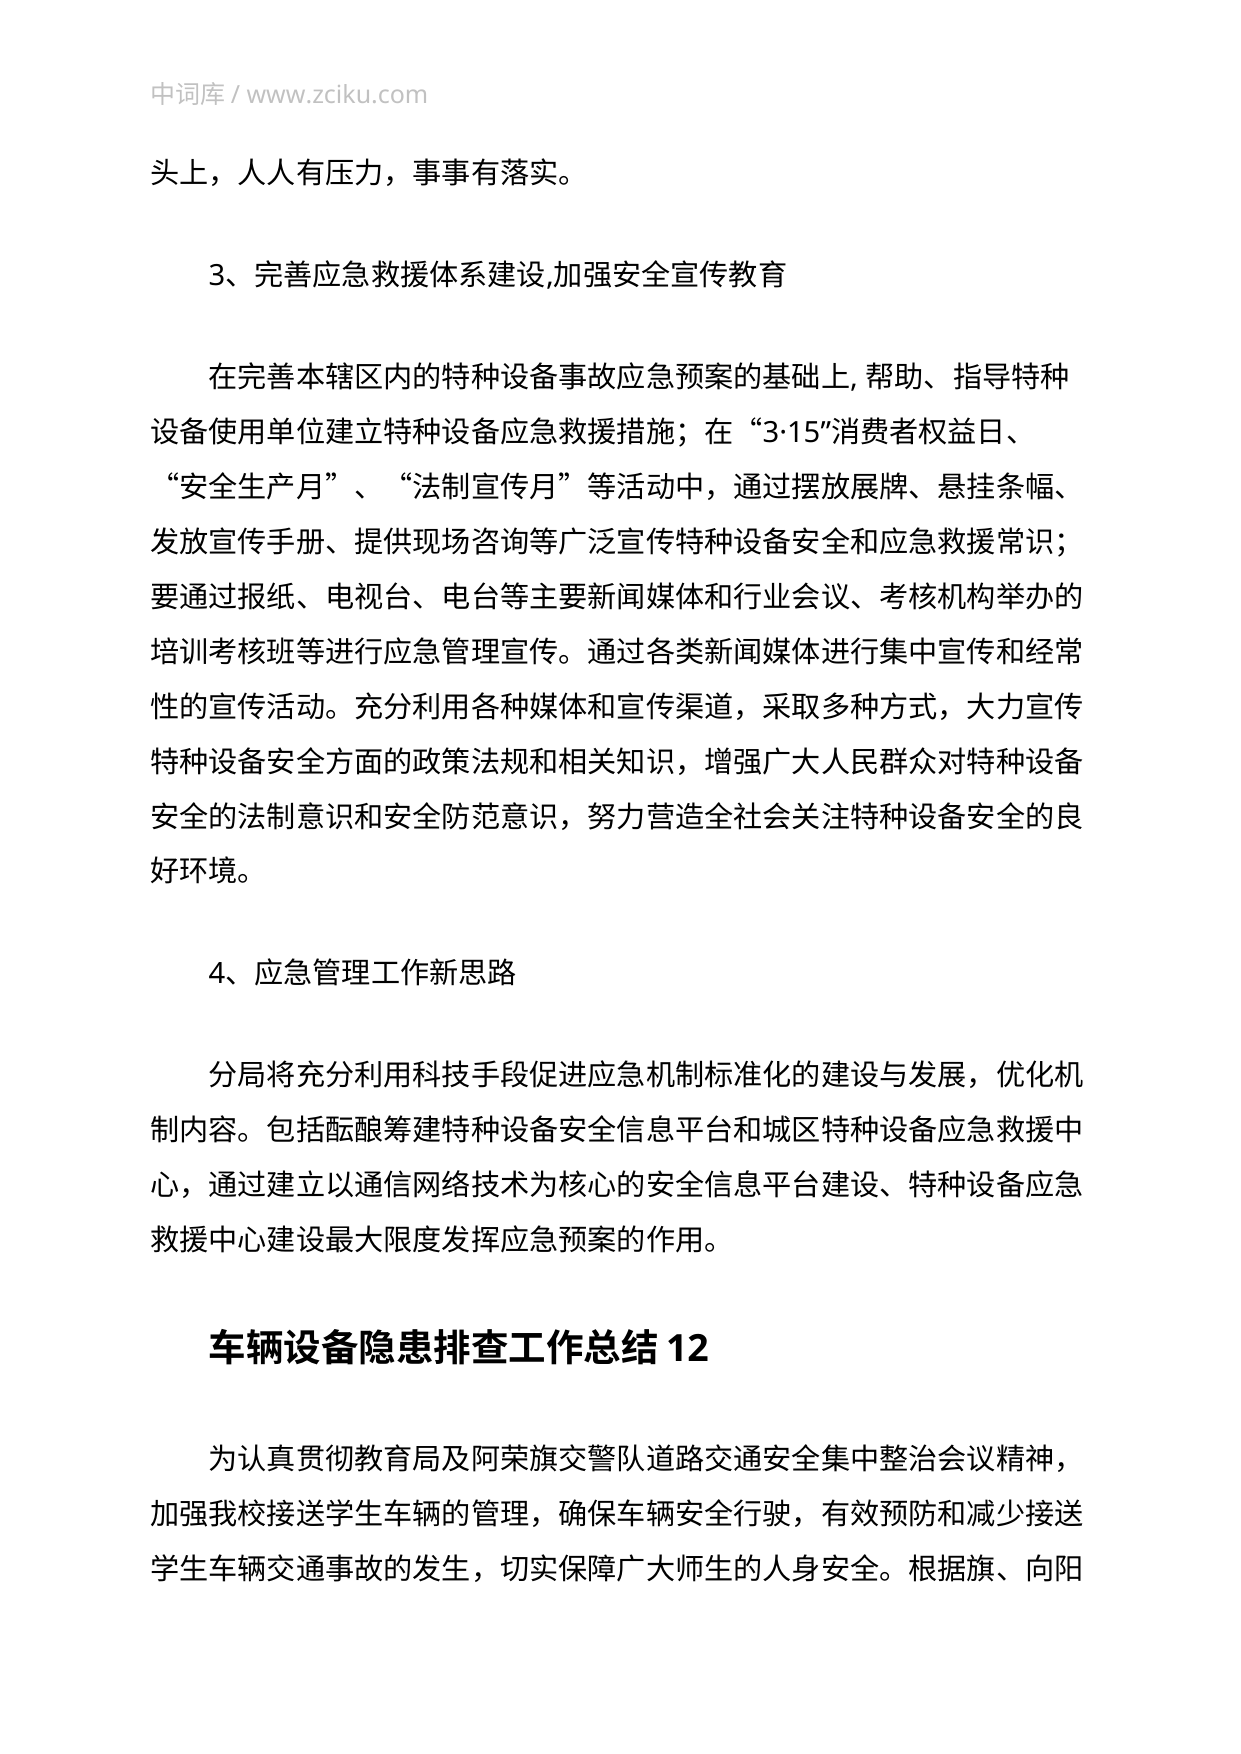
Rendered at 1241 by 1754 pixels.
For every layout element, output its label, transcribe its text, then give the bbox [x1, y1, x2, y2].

text 4、应急管理工作新思路 [150, 950, 1090, 992]
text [150, 1436, 1090, 1588]
text 车辆设备隐患排查工作总结12 [150, 1318, 1090, 1373]
text 在完善本辖区内的特种设备事故应急预案的基础上, 帮助、指导特种设备使用单位建立特种设备应急救援措施；在“3·15”消费者权益日、“安全生产月”、“法制宣传月”等活动中，通过摆放展牌、悬挂条幅、发放宣传手册、提供现场咨询等广泛宣传特种设备安全和应急救援常识；要通过报纸、电视台、电台等主要新闻媒体和行业会议、考核机构举办的培训考核班等进行应急管理宣传。通过各类新闻媒体进行集中宣传和经常性的宣传活动。充分利用各种媒体和宣传渠道，采取多种方式，大力宣传特种设备安全方面的政策法规和相关知识，增强广大人民群众对特种设备安全的法制意识和安全防范意识，努力营造全社会关注特种设备安全的良好环境。 [150, 354, 1090, 890]
text 3、完善应急救援体系建设,加强安全宣传教育 [150, 252, 1090, 294]
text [150, 150, 1090, 192]
text 分局将充分利用科技手段促进应急机制标准化的建设与发展，优化机制内容。包括酝酿筹建特种设备安全信息平台和城区特种设备应急救援中心，通过建立以通信网络技术为核心的安全信息平台建设、特种设备应急救援中心建设最大限度发挥应急预案的作用。 [150, 1052, 1090, 1259]
